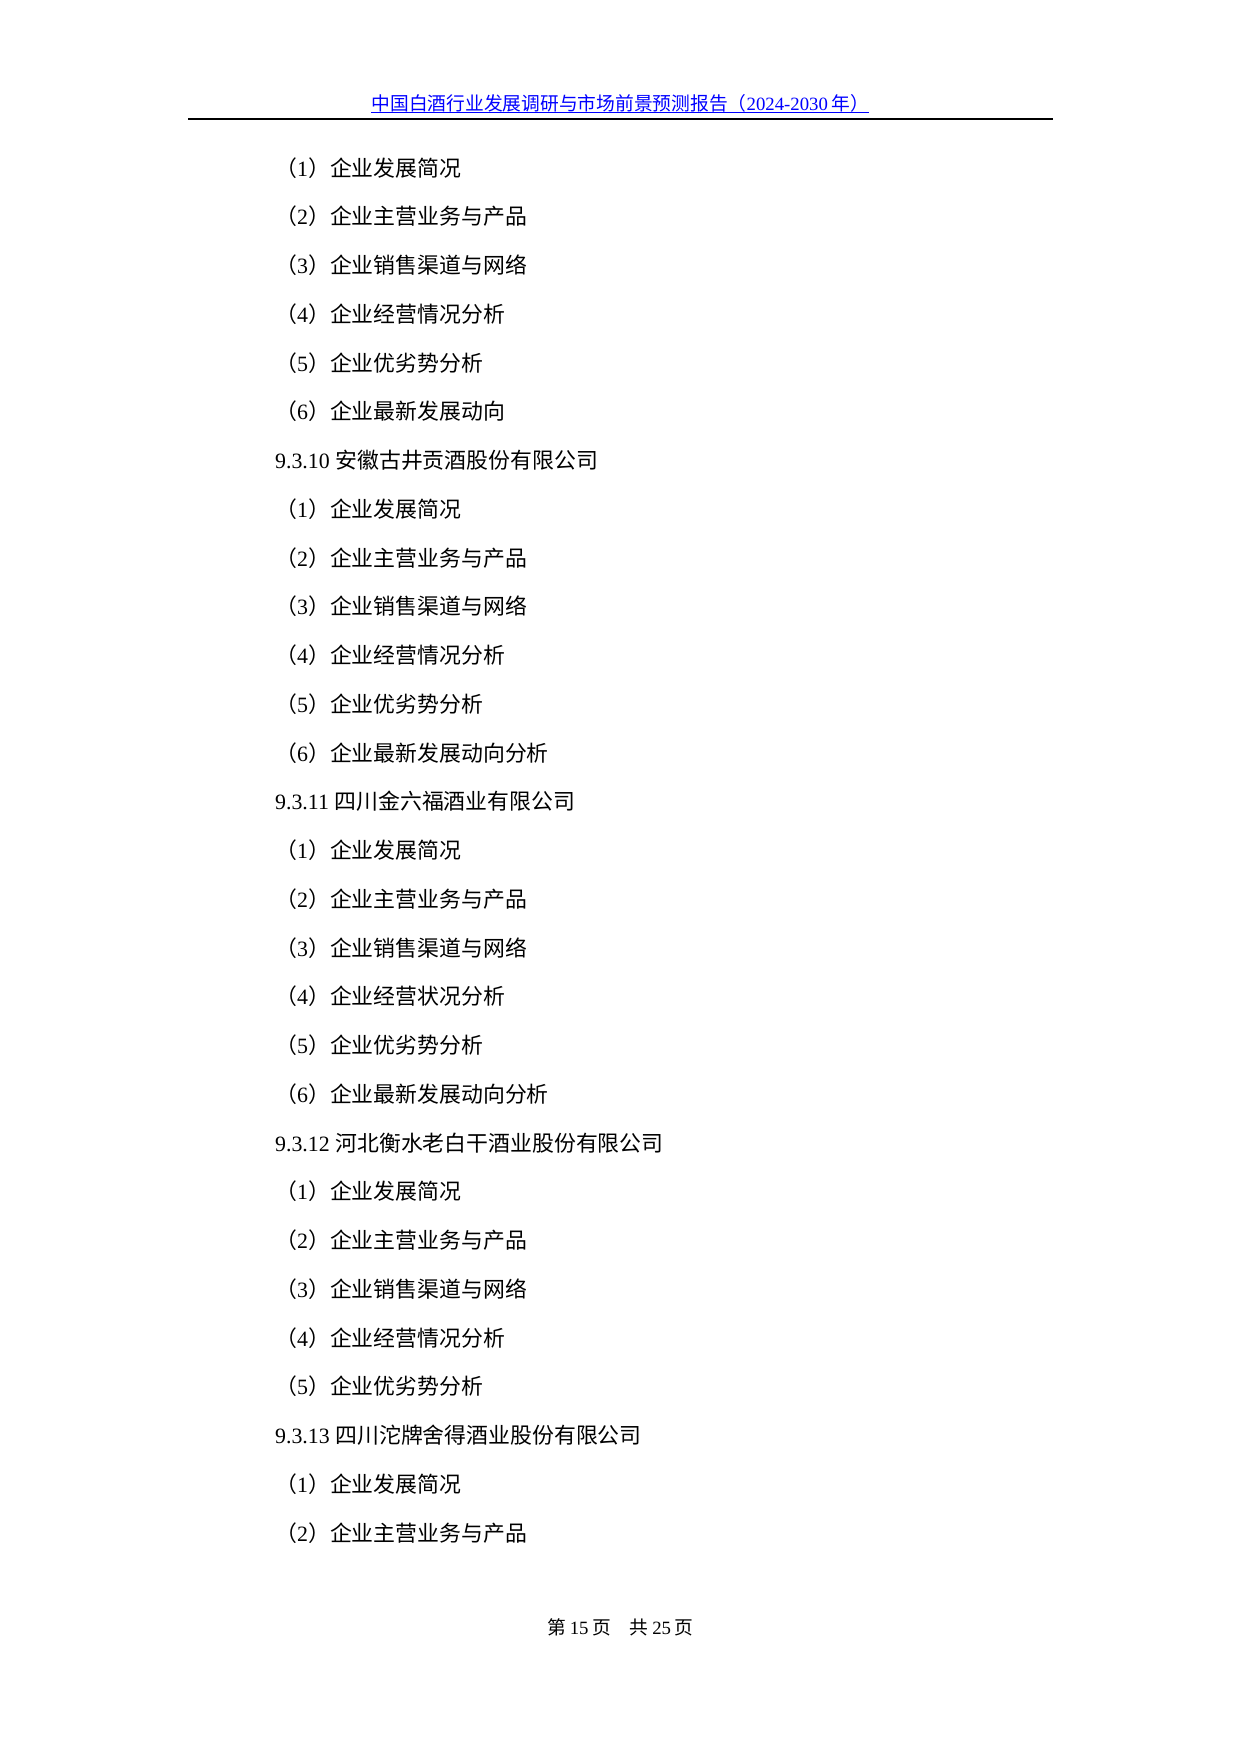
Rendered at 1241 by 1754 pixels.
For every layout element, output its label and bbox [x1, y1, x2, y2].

text [187, 150, 1053, 1548]
